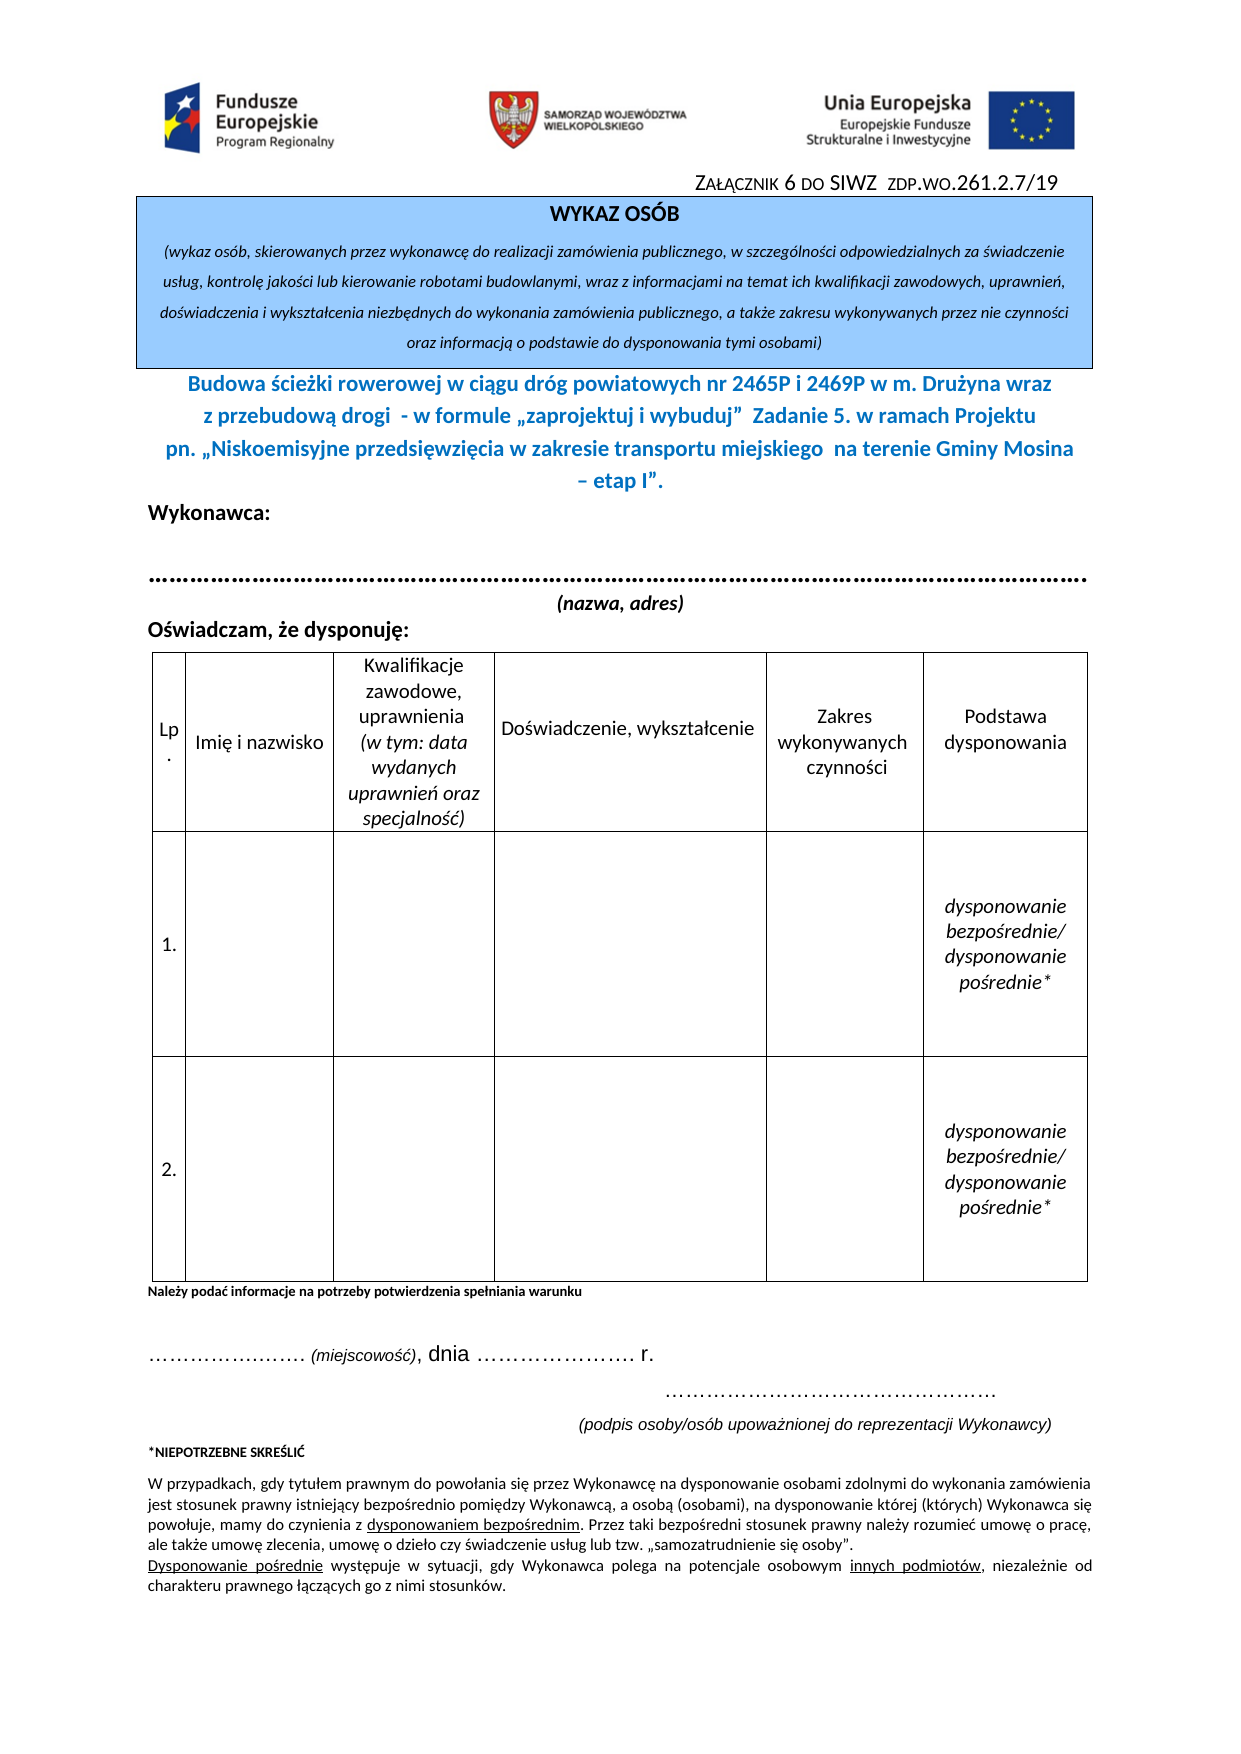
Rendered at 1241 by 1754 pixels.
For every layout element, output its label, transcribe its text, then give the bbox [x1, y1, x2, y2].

text Wykonawca: [148, 498, 1093, 526]
table_header Imię i nazwisko [186, 653, 333, 831]
text W przypadkach, gdy tytułem prawnym do powołania się przez Wykonawcę na dysponowanie osobami zdolnymi do wykonania zamówienia jest stosunek prawny istniejący bezpośrednio pomiędzy Wykonawcą, a osobą (osobami), na dysponowanie której (których) Wykonawca się powołuje, mamy do czynienia z dysponowaniem bezpośrednim. Przez taki bezpośredni stosunek prawny należy rozumieć umowę o pracę, ale także umowę zlecenia, umowę o dzieło czy świadczenie usług lub tzw. „samozatrudnienie się osoby”. [148, 1473, 1093, 1555]
text (nazwa, adres) [148, 590, 1093, 615]
text Należy podać informacje na potrzeby potwierdzenia spełniania warunku [148, 1282, 1093, 1312]
text *NIEPOTRZEBNE SKREŚLIĆ [148, 1443, 1093, 1473]
table_cell dysponowanie bezpośrednie/ dysponowanie pośrednie* [924, 832, 1087, 1056]
text …………….……. (miejscowość), dnia …………………. r. [148, 1341, 1093, 1366]
table_header Kwalifikacje zawodowe, uprawnienia (w tym: data wydanych uprawnień oraz specjalność) [334, 653, 494, 831]
text Oświadczam, że dysponuję: [148, 615, 1093, 643]
text (podpis osoby/osób upoważnionej do reprezentacji Wykonawcy) [148, 1414, 1093, 1433]
table_cell 2. [153, 1057, 185, 1281]
table_header WYKAZ OSÓB (wykaz osób, skierowanych przez wykonawcę do realizacji zamówienia publicznego, w szczególności odpowiedzialnych za świadczenie usług, kontrolę jakości lub kierowanie robotami budowlanymi, wraz z informacjami na temat ich kwalifikacji zawodowych, uprawnień, doświadczenia i wykształcenia niezbędnych do wykonania zamówienia publicznego, a także zakresu wykonywanych przez nie czynności oraz informacją o podstawie do dysponowania tymi osobami) [137, 197, 1092, 368]
table_cell [186, 832, 333, 1056]
table_cell [767, 832, 923, 1056]
table_header Lp. [153, 653, 185, 831]
table_cell 1. [153, 832, 185, 1056]
text ………………………………………………………………………………………………………………………. [148, 554, 1093, 590]
table_header Doświadczenie, wykształcenie [495, 653, 766, 831]
table_cell [495, 832, 766, 1056]
table_cell [186, 1057, 333, 1281]
text Dysponowanie pośrednie występuje w sytuacji, gdy Wykonawca polega na potencjale osobowym innych podmiotów, niezależnie od charakteru prawnego łączących go z nimi stosunków. [148, 1555, 1093, 1595]
text Załącznik 6 do SIWZ zdp.wo.261.2.7/19 [148, 168, 1058, 196]
table_header Zakres wykonywanych czynności [767, 653, 923, 831]
table_cell [767, 1057, 923, 1281]
table_cell dysponowanie bezpośrednie/ dysponowanie pośrednie* [924, 1057, 1087, 1281]
text Budowa ścieżki rowerowej w ciągu dróg powiatowych nr 2465P i 2469P w m. Drużyna wraz z przebudową drogi - w formule „zaprojektuj i wybuduj” Zadanie 5. w ramach Projektu pn. „Niskoemisyjne przedsięwzięcia w zakresie transportu miejskiego na terenie Gminy Mosina – etap I”. [148, 369, 1093, 494]
table_cell [334, 832, 494, 1056]
text ………………………………………… [148, 1378, 1093, 1402]
table_cell [495, 1057, 766, 1281]
table_header Podstawa dysponowania [924, 653, 1087, 831]
picture [147, 73, 1093, 168]
table_cell [334, 1057, 494, 1281]
